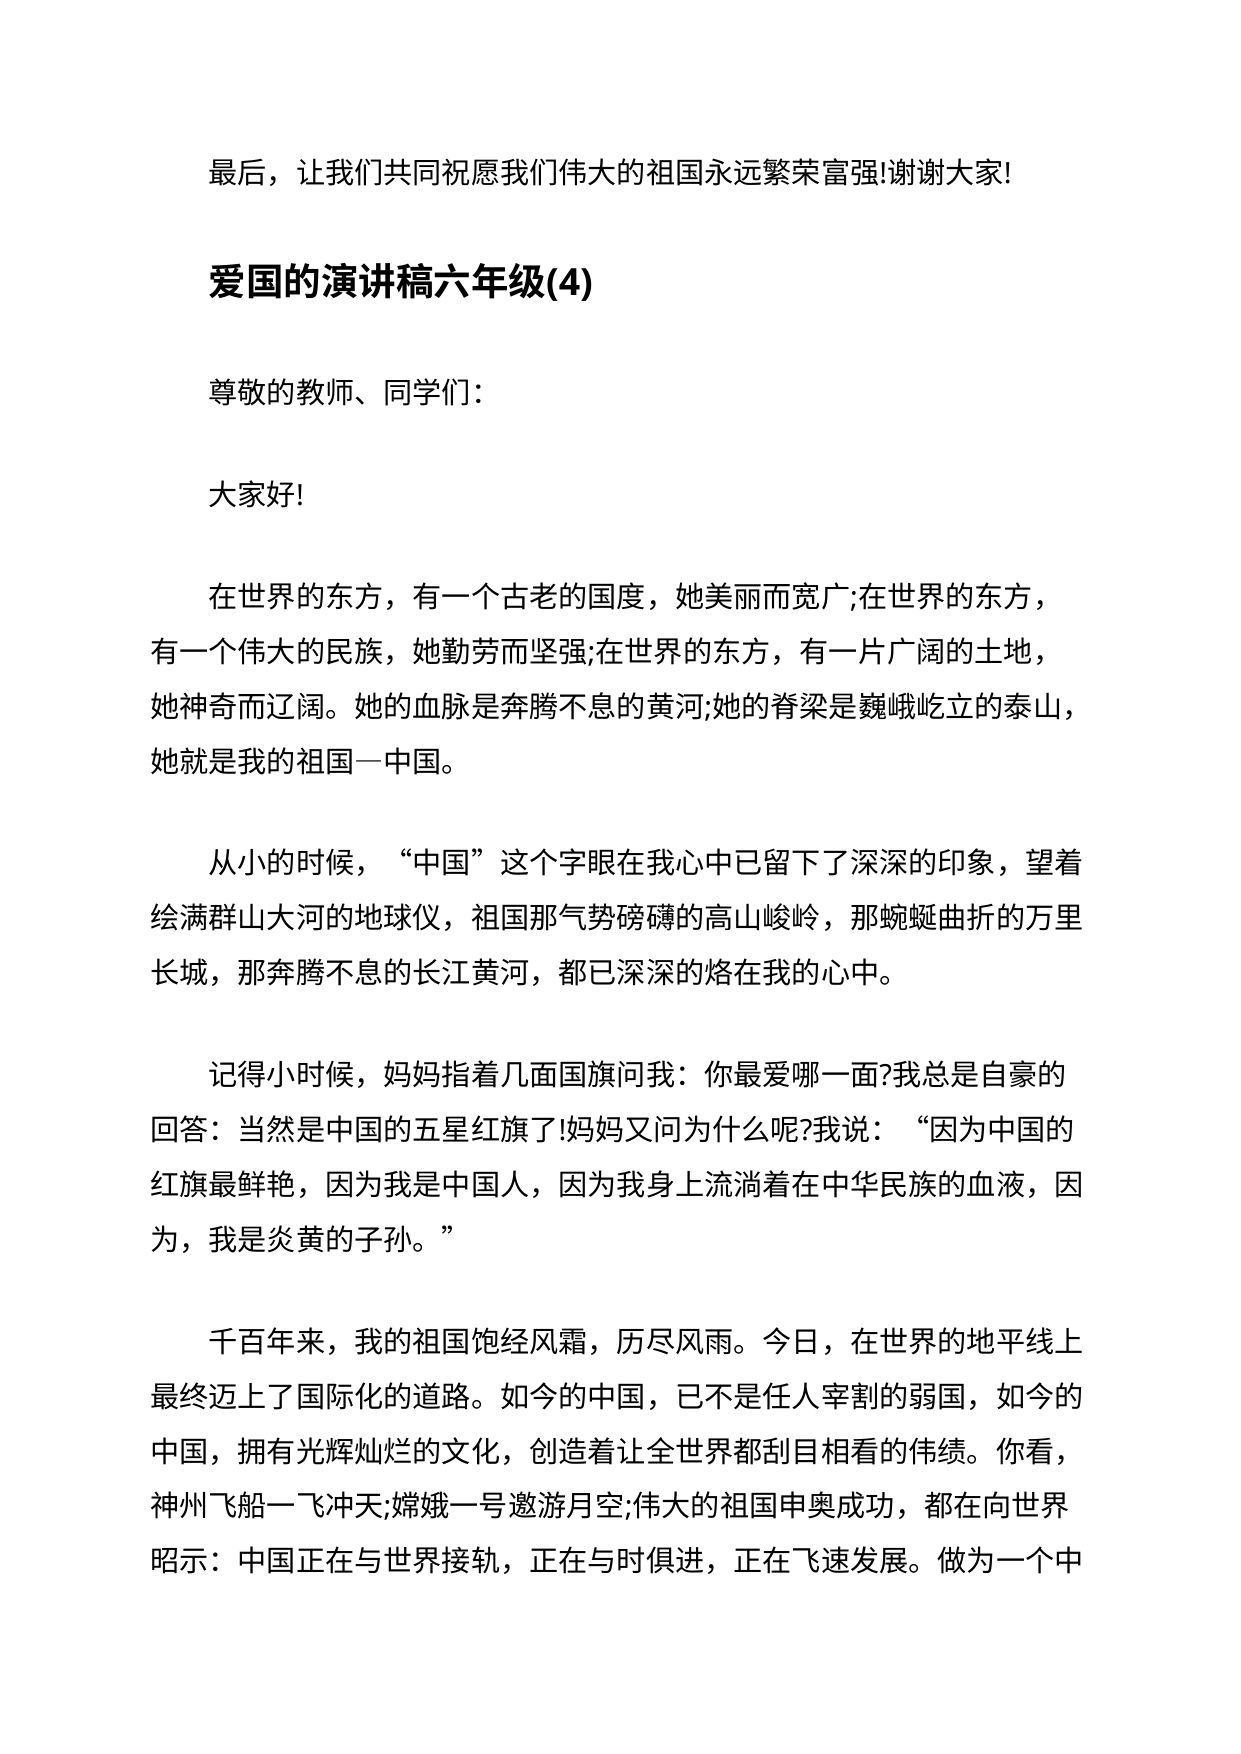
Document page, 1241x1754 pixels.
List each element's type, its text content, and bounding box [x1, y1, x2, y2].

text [150, 1318, 1090, 1580]
text 记得小时候，妈妈指着几面国旗问我：你最爱哪一面?我总是自豪的回答：当然是中国的五星红旗了!妈妈又问为什么呢?我说：“因为中国的红旗最鲜艳，因为我是中国人，因为我身上流淌着在中华民族的血液，因为，我是炎黄的子孙。” [150, 1052, 1090, 1259]
text 尊敬的教师、同学们： [150, 369, 1090, 412]
text 大家好! [150, 471, 1090, 514]
text 在世界的东方，有一个古老的国度，她美丽而宽广;在世界的东方，有一个伟大的民族，她勤劳而坚强;在世界的东方，有一片广阔的土地，她神奇而辽阔。她的血脉是奔腾不息的黄河;她的脊梁是巍峨屹立的泰山，她就是我的祖国—中国。 [150, 573, 1090, 781]
text 从小的时候，“中国”这个字眼在我心中已留下了深深的印象，望着绘满群山大河的地球仪，祖国那气势磅礴的高山峻岭，那蜿蜒曲折的万里长城，那奔腾不息的长江黄河，都已深深的烙在我的心中。 [150, 840, 1090, 992]
text 爱国的演讲稿六年级(4) [150, 252, 1090, 306]
text 最后，让我们共同祝愿我们伟大的祖国永远繁荣富强!谢谢大家! [150, 150, 1090, 192]
